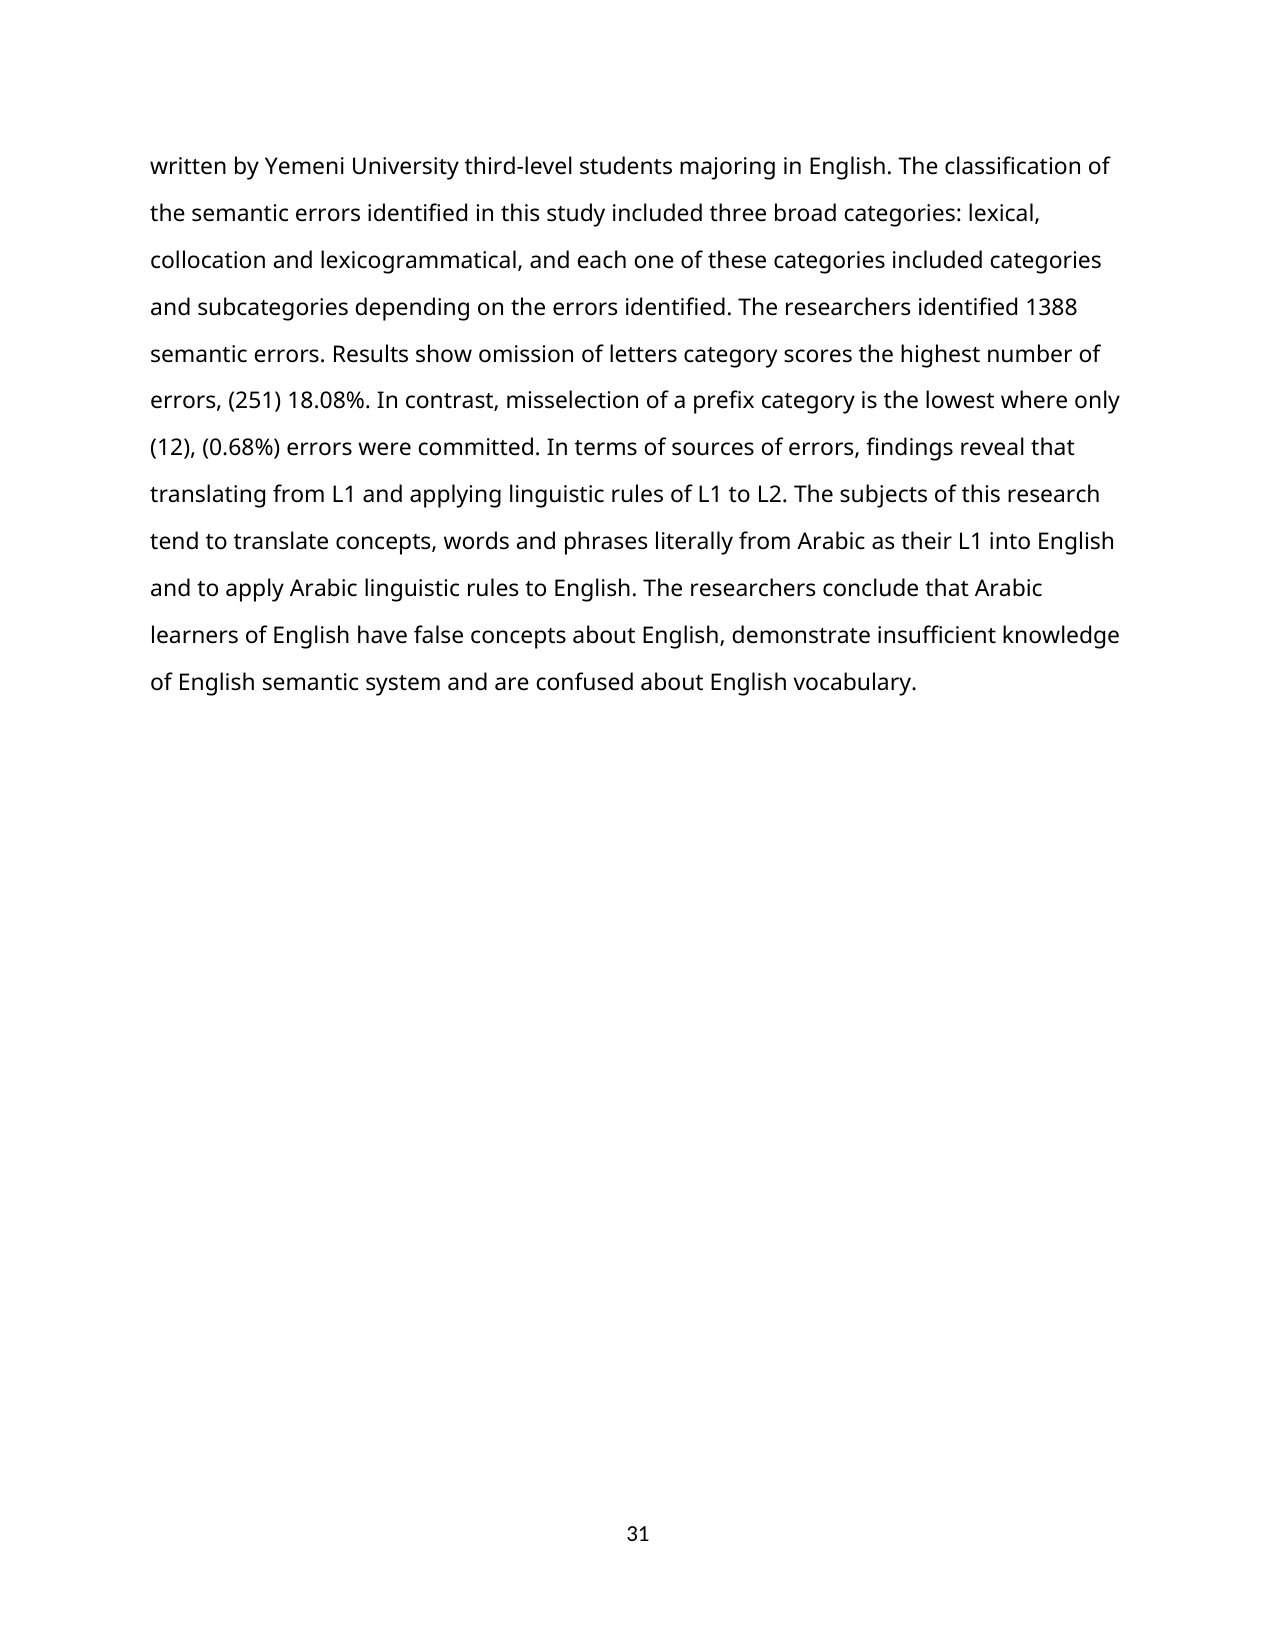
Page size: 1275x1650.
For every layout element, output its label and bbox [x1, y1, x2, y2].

text [150, 150, 1125, 697]
